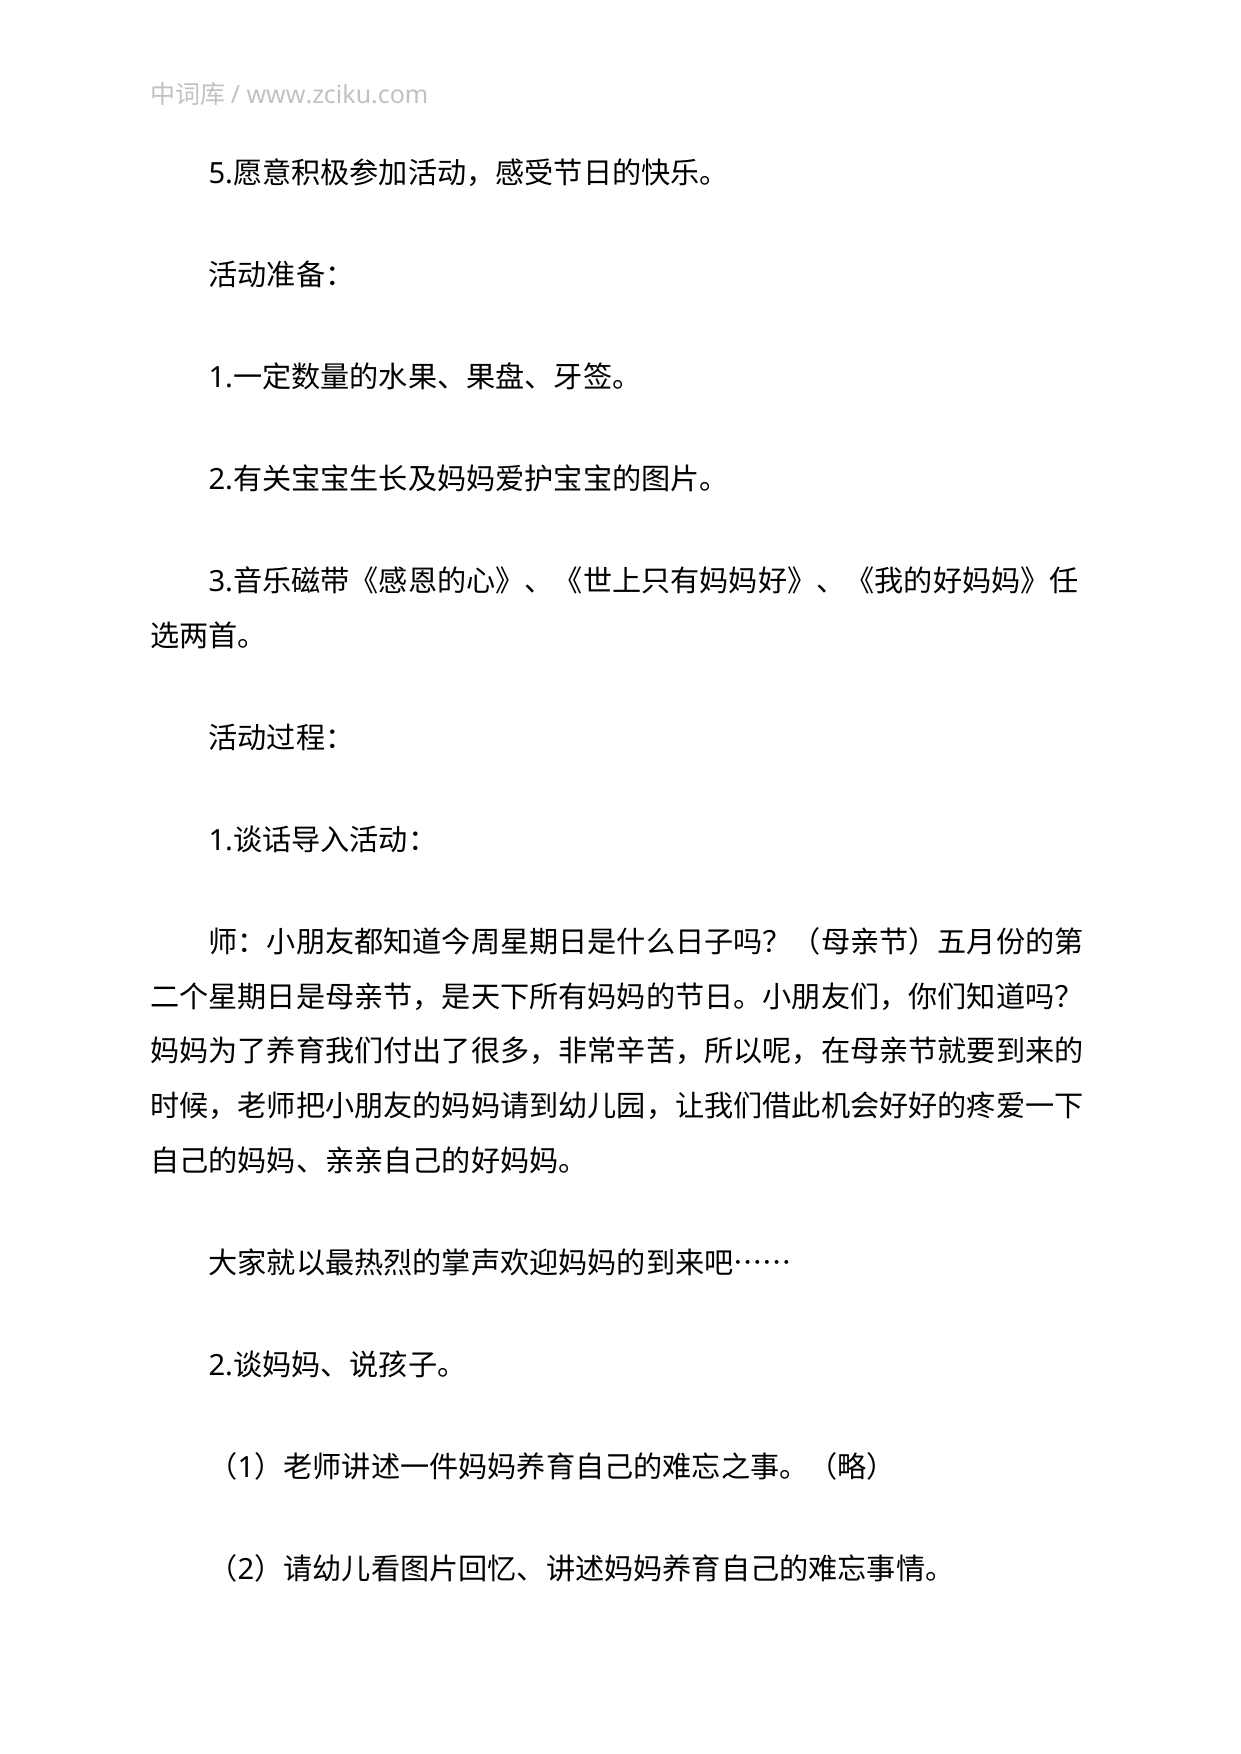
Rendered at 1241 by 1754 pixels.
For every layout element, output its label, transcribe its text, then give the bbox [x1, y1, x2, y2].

text 大家就以最热烈的掌声欢迎妈妈的到来吧…… [150, 1239, 1090, 1282]
text 2.有关宝宝生长及妈妈爱护宝宝的图片。 [150, 456, 1090, 498]
text 5.愿意积极参加活动，感受节日的快乐。 [150, 150, 1090, 192]
text （1）老师讲述一件妈妈养育自己的难忘之事。（略） [150, 1443, 1090, 1486]
text 活动过程： [150, 714, 1090, 757]
text 2.谈妈妈、说孩子。 [150, 1341, 1090, 1384]
text 1.一定数量的水果、果盘、牙签。 [150, 354, 1090, 396]
text 1.谈话导入活动： [150, 816, 1090, 859]
text 师：小朋友都知道今周星期日是什么日子吗？（母亲节）五月份的第二个星期日是母亲节，是天下所有妈妈的节日。小朋友们，你们知道吗？妈妈为了养育我们付出了很多，非常辛苦，所以呢，在母亲节就要到来的时候，老师把小朋友的妈妈请到幼儿园，让我们借此机会好好的疼爱一下自己的妈妈、亲亲自己的好妈妈。 [150, 918, 1090, 1180]
text 活动准备： [150, 252, 1090, 294]
text 3.音乐磁带《感恩的心》、《世上只有妈妈好》、《我的好妈妈》任选两首。 [150, 558, 1090, 655]
text （2）请幼儿看图片回忆、讲述妈妈养育自己的难忘事情。 [150, 1545, 1090, 1588]
